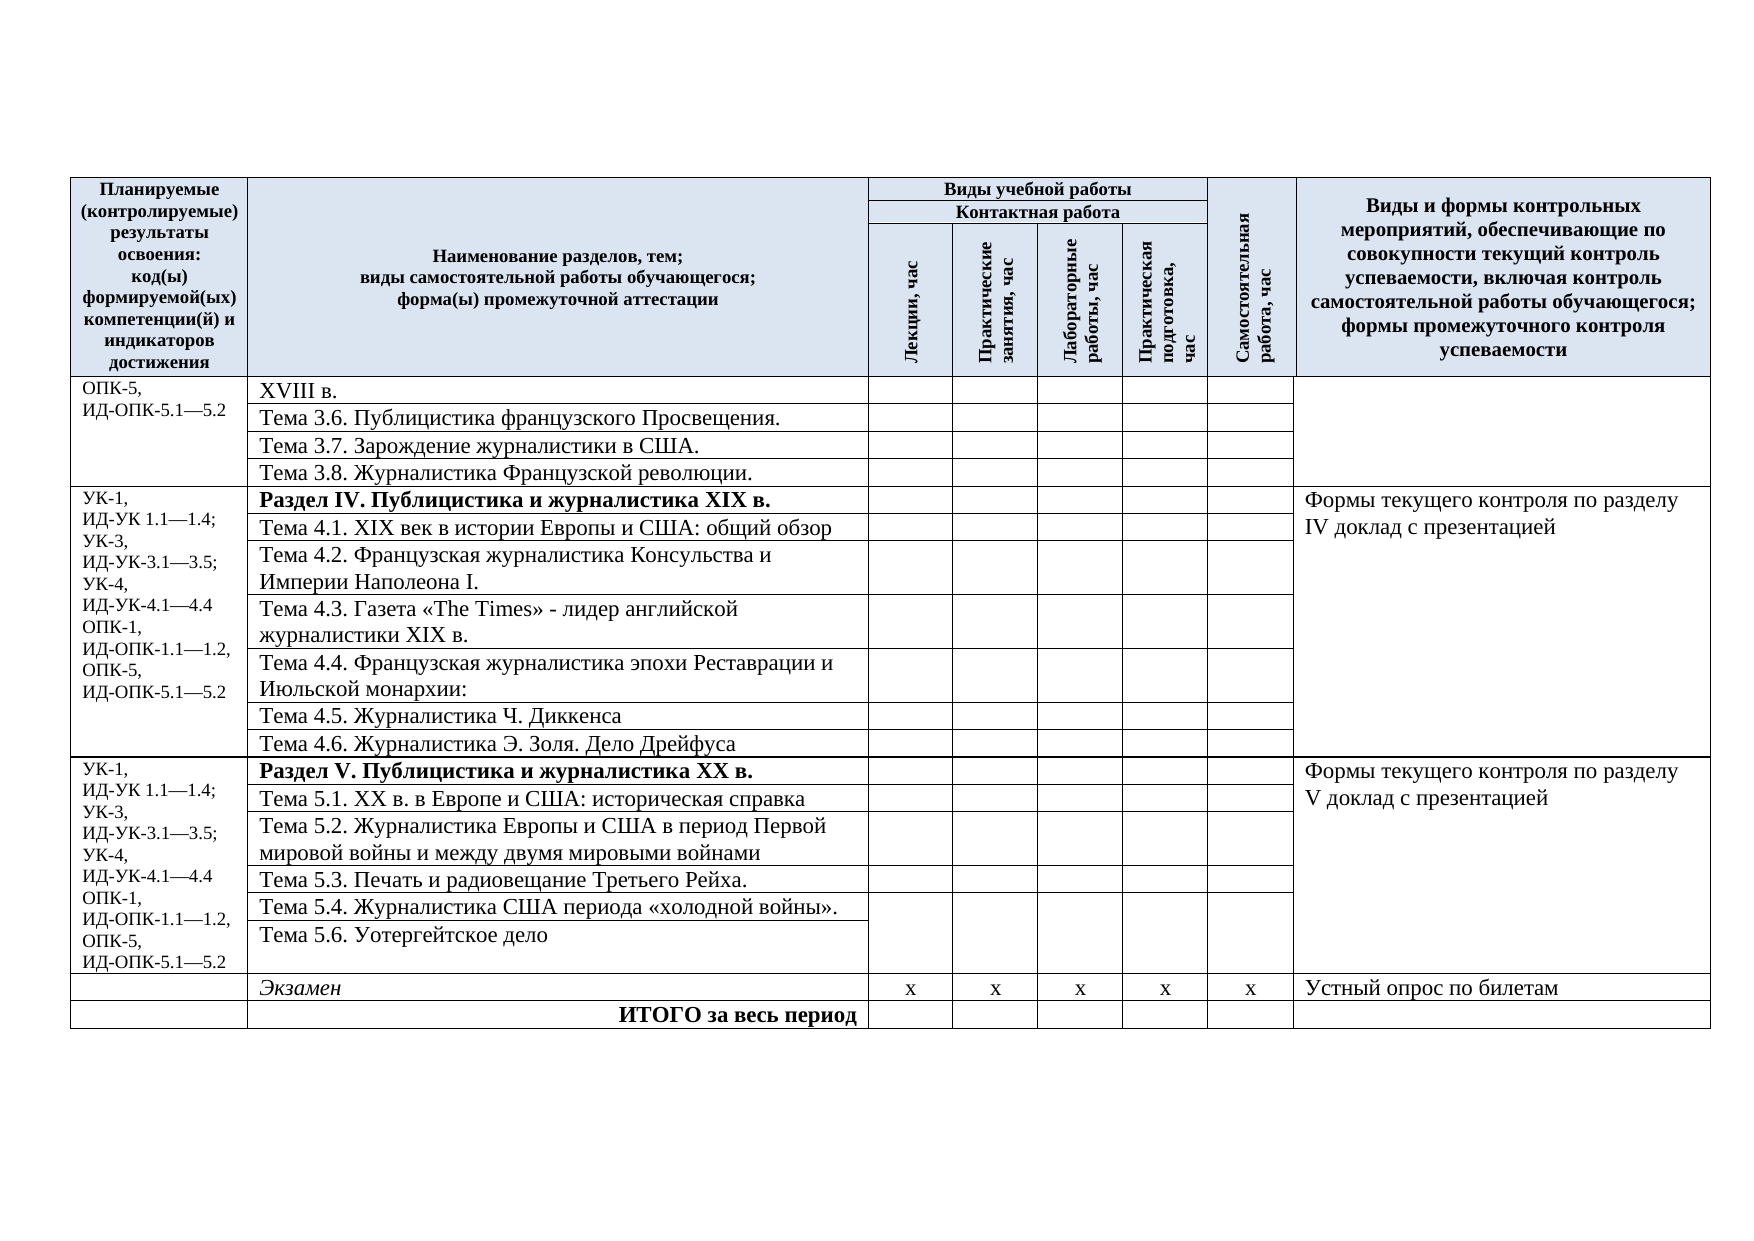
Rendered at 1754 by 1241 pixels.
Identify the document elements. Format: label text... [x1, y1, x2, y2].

table_cell [869, 893, 952, 973]
table_cell Тема 4.5. Журналистика Ч. Диккенса [248, 703, 868, 729]
table_cell Формы текущего контроля по разделу IV доклад с презентацией [1294, 487, 1710, 756]
table_cell [1208, 514, 1293, 540]
table_cell [1038, 649, 1122, 702]
table_cell Экзамен [248, 974, 868, 1000]
table_cell Раздел IV. Публицистика и журналистика XIX в. [248, 487, 868, 513]
table_cell [1123, 866, 1207, 892]
table_cell [953, 812, 1037, 865]
table_cell [1208, 432, 1293, 458]
table_cell Тема 3.6. Публицистика французского Просвещения. [248, 404, 868, 431]
table_cell х [1038, 974, 1122, 1000]
table_cell [869, 812, 952, 865]
table_cell [1038, 730, 1122, 756]
table_cell [1123, 703, 1207, 729]
table_cell [1038, 432, 1122, 458]
table_cell ИТОГО за весь период [248, 1001, 868, 1028]
table_cell [71, 1001, 247, 1028]
table_cell [1123, 785, 1207, 811]
table_cell [1123, 377, 1207, 403]
table_cell [1123, 487, 1207, 513]
table_cell [1038, 459, 1122, 486]
table_cell [953, 893, 1037, 973]
table_cell УК-1, ИД-УК 1.1—1.4; УК-3, ИД-УК-3.1—3.5; УК-4, ИД-УК-4.1—4.4 ОПК-1, ИД-ОПК-1.1—1.2, ОПК-5, ИД-ОПК-5.1—5.2 [71, 758, 247, 973]
table_cell Тема 3.8. Журналистика Французской революции. [248, 459, 868, 486]
table_cell Тема 5.4. Журналистика США периода «холодной войны». [248, 893, 868, 920]
table_cell Тема 5.3. Печать и радиовещание Третьего Рейха. [248, 866, 868, 892]
table_cell [1208, 1001, 1293, 1028]
table_cell [953, 866, 1037, 892]
table_header Самостоятельная работа, час [1208, 178, 1296, 376]
table_cell [1123, 758, 1207, 784]
table_cell [1208, 893, 1293, 973]
table_cell [869, 377, 952, 403]
table_cell Устный опрос по билетам [1294, 974, 1710, 1000]
table_cell [1123, 595, 1207, 648]
table_cell х [953, 974, 1037, 1000]
table_cell [953, 730, 1037, 756]
table_cell [1038, 595, 1122, 648]
table_cell [869, 404, 952, 431]
table_cell [953, 541, 1037, 594]
table_cell [953, 649, 1037, 702]
table_cell [1038, 541, 1122, 594]
table_cell [869, 487, 952, 513]
table_cell [953, 514, 1037, 540]
table_cell [869, 649, 952, 702]
table_cell [953, 377, 1037, 403]
table_cell [1038, 812, 1122, 865]
table_cell [869, 595, 952, 648]
table_cell [1123, 404, 1207, 431]
table_cell [1208, 595, 1293, 648]
table_cell [1294, 1001, 1710, 1028]
table_cell [1038, 1001, 1122, 1028]
table_cell [953, 1001, 1037, 1028]
table_cell [1123, 459, 1207, 486]
table_cell [1038, 758, 1122, 784]
table_cell [953, 432, 1037, 458]
table_cell [1123, 812, 1207, 865]
table_cell [1208, 541, 1293, 594]
table_cell [953, 459, 1037, 486]
table_cell Тема 3.7. Зарождение журналистики в США. [248, 432, 868, 458]
table_cell Раздел V. Публицистика и журналистика XX в. [248, 758, 868, 784]
table_cell Практическая подготовка, час [1123, 224, 1207, 376]
table_cell [953, 758, 1037, 784]
table_cell Лекции, час [869, 224, 952, 376]
table_cell [1123, 541, 1207, 594]
table_cell Тема 4.2. Французская журналистика Консульства и Империи Наполеона I. [248, 541, 868, 594]
table_cell [869, 459, 952, 486]
table_cell [869, 785, 952, 811]
table_cell [1208, 487, 1293, 513]
table_cell Практические занятия, час [953, 224, 1037, 376]
table_cell [1208, 758, 1293, 784]
table_header Наименование разделов, тем; виды самостоятельной работы обучающегося; форма(ы) промежуточной аттестации [248, 178, 868, 376]
table_cell [71, 974, 247, 1000]
table_cell Формы текущего контроля по разделу V доклад с презентацией [1294, 758, 1710, 973]
table_header Планируемые (контролируемые) результаты освоения: код(ы) формируемой(ых) компетенции(й) и индикаторов достижения компетенций [71, 178, 247, 376]
table_cell Тема 4.6. Журналистика Э. Золя. Дело Дрейфуса [248, 730, 868, 756]
table_cell Лабораторные работы, час [1038, 224, 1122, 376]
table_cell [869, 730, 952, 756]
table_cell [1208, 404, 1293, 431]
table_cell [1038, 487, 1122, 513]
table_cell [1038, 703, 1122, 729]
table_cell [1123, 649, 1207, 702]
table_cell [869, 1001, 952, 1028]
table_cell Тема 5.2. Журналистика Европы и США в период Первой мировой войны и между двумя мировыми войнами [248, 812, 868, 865]
table_cell [869, 703, 952, 729]
table_cell Тема 4.4. Французская журналистика эпохи Реставрации и Июльской монархии: [248, 649, 868, 702]
table_cell Тема 4.3. Газета «The Times» - лидер английской журналистики XIX в. [248, 595, 868, 648]
table_cell [1208, 703, 1293, 729]
table_cell [953, 404, 1037, 431]
table_cell [1208, 812, 1293, 865]
table_cell [869, 514, 952, 540]
table_cell [953, 703, 1037, 729]
table_cell [1208, 377, 1293, 403]
table_cell Тема 5.6. Уотергейтское дело [248, 921, 868, 973]
table_cell [953, 785, 1037, 811]
table_cell [1038, 377, 1122, 403]
table_cell [1038, 514, 1122, 540]
table_cell [953, 487, 1037, 513]
table_cell [1123, 730, 1207, 756]
table_cell [869, 541, 952, 594]
table_cell [1123, 514, 1207, 540]
table_cell [1208, 649, 1293, 702]
table_cell х [869, 974, 952, 1000]
table_cell [1208, 785, 1293, 811]
table_cell [869, 432, 952, 458]
table_cell [1123, 1001, 1207, 1028]
table_cell [1208, 730, 1293, 756]
table_cell [1038, 785, 1122, 811]
table_cell [1208, 866, 1293, 892]
table_cell [869, 866, 952, 892]
table_cell [1123, 432, 1207, 458]
table_cell [869, 758, 952, 784]
table_cell Тема 5.1. XX в. в Европе и США: историческая справка [248, 785, 868, 811]
table_header Виды учебной работы [869, 178, 1207, 200]
table_cell Тема 4.1. XIX век в истории Европы и США: общий обзор [248, 514, 868, 540]
table_cell [953, 595, 1037, 648]
table_cell Контактная работа [869, 201, 1207, 222]
table_header Виды и формы контрольных мероприятий, обеспечивающие по совокупности текущий контроль успеваемости, включая контроль самостоятельной работы обучающегося; формы промежуточного контроля успеваемости [1297, 178, 1710, 376]
table_cell х [1208, 974, 1293, 1000]
table_cell [1208, 459, 1293, 486]
table_cell [1038, 893, 1122, 973]
table_cell УК-1, ИД-УК 1.1—1.4; УК-3, ИД-УК-3.1—3.5; УК-4, ИД-УК-4.1—4.4 ОПК-1, ИД-ОПК-1.1—1.2, ОПК-5, ИД-ОПК-5.1—5.2 [71, 487, 247, 756]
table_cell [1038, 866, 1122, 892]
table_cell Тема 3.5. Английская публицистика и журналистика начала XVIII в. [248, 377, 868, 403]
table_cell х [1123, 974, 1207, 1000]
table_cell [1123, 893, 1207, 973]
table_cell [1038, 404, 1122, 431]
